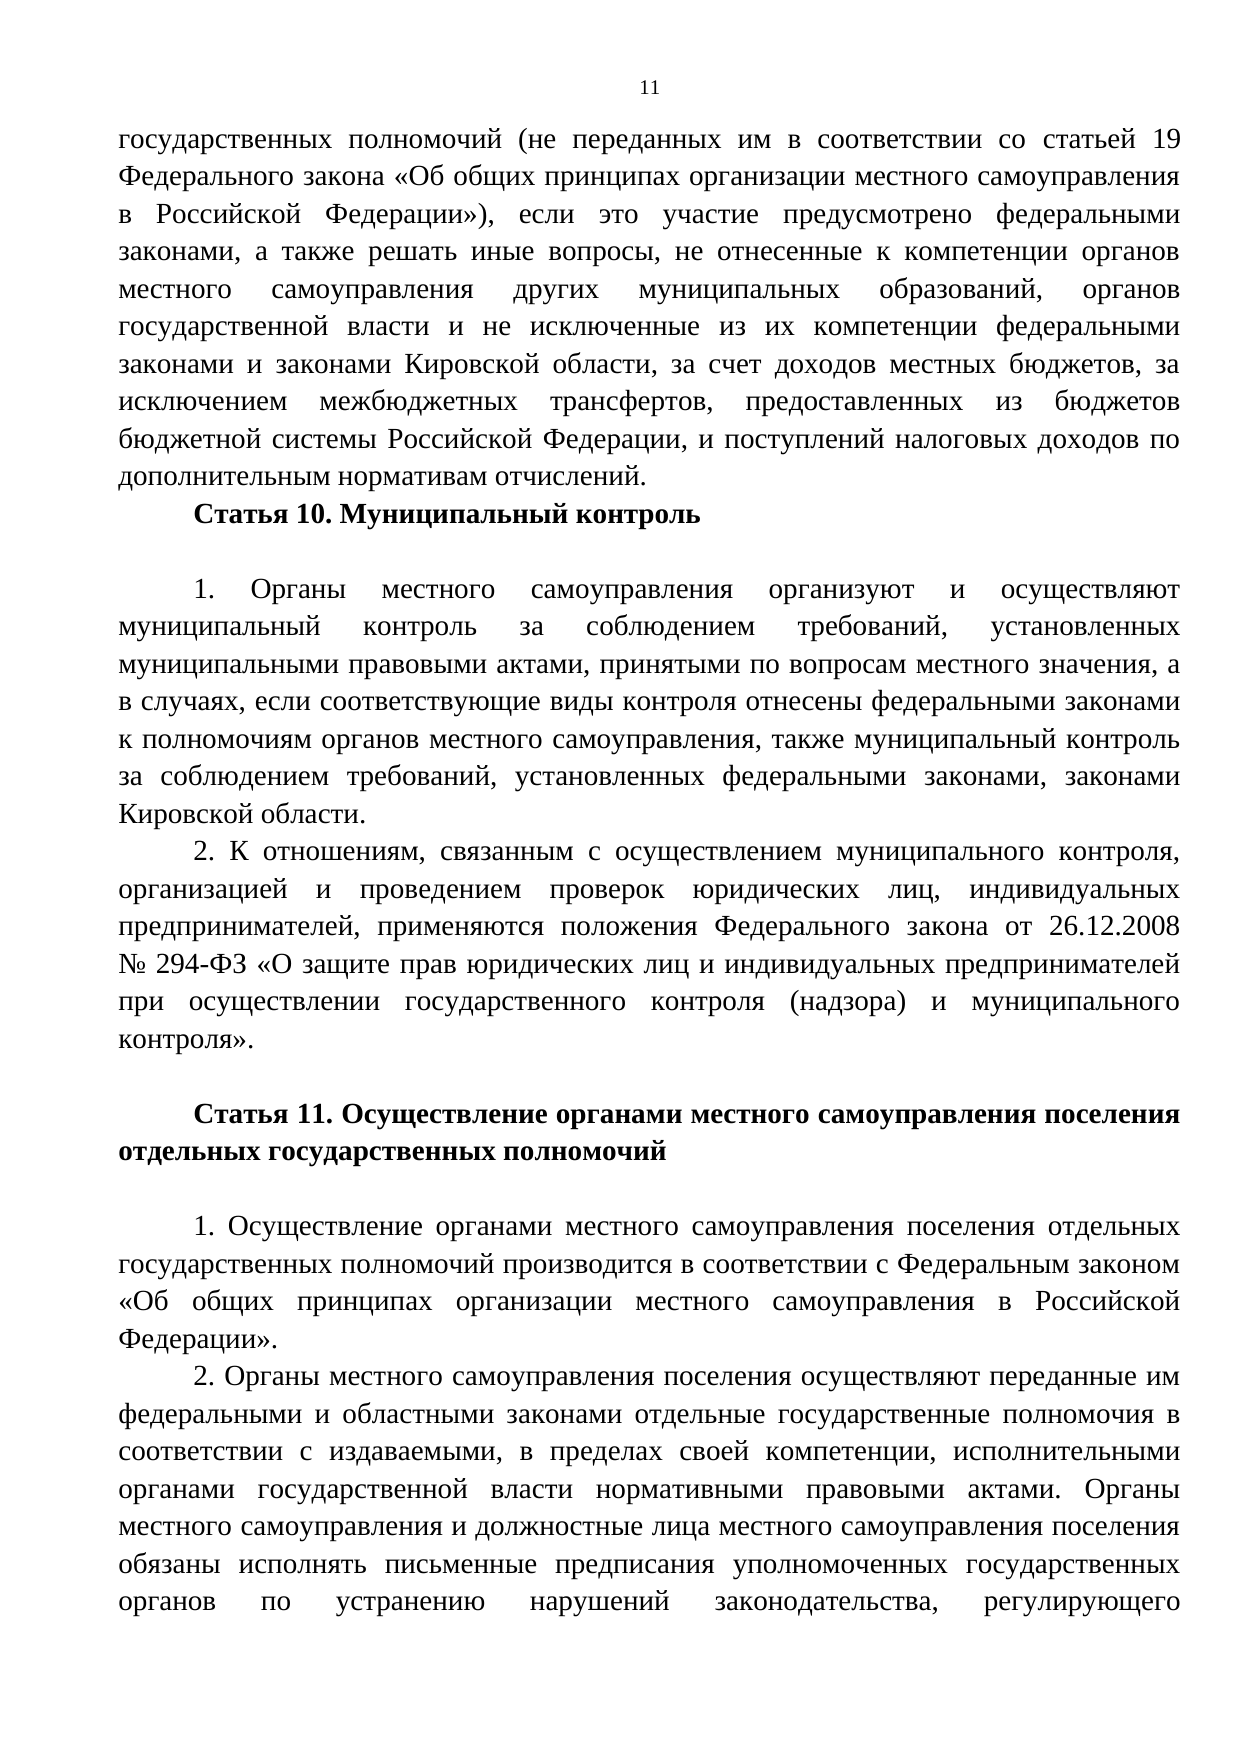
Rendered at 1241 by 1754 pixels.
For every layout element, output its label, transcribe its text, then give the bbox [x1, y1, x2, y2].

text Статья 11. Осуществление органами местного самоуправления поселения отдельных государственных полномочий [118, 1093, 1181, 1168]
text Статья 10. Муниципальный контроль [118, 493, 1181, 531]
text 1. Органы местного самоуправления организуют и осуществляют муниципальный контроль за соблюдением требований, установленных муниципальными правовыми актами, принятыми по вопросам местного значения, а в случаях, если соответствующие виды контроля отнесены федеральными законами к полномочиям органов местного самоуправления, также муниципальный контроль за соблюдением требований, установленных федеральными законами, законами Кировской области. [118, 568, 1181, 831]
text 2. К отношениям, связанным с осуществлением муниципального контроля, организацией и проведением проверок юридических лиц, индивидуальных предпринимателей, применяются положения Федерального закона от 26.12.2008 № 294-ФЗ «О защите прав юридических лиц и индивидуальных предпринимателей при осуществлении государственного контроля (надзора) и муниципального контроля». [118, 831, 1181, 1056]
text 1. Осуществление органами местного самоуправления поселения отдельных государственных полномочий производится в соответствии с Федеральным законом «Об общих принципах организации местного самоуправления в Российской Федерации». [118, 1206, 1181, 1356]
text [118, 1356, 1181, 1618]
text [118, 118, 1181, 493]
